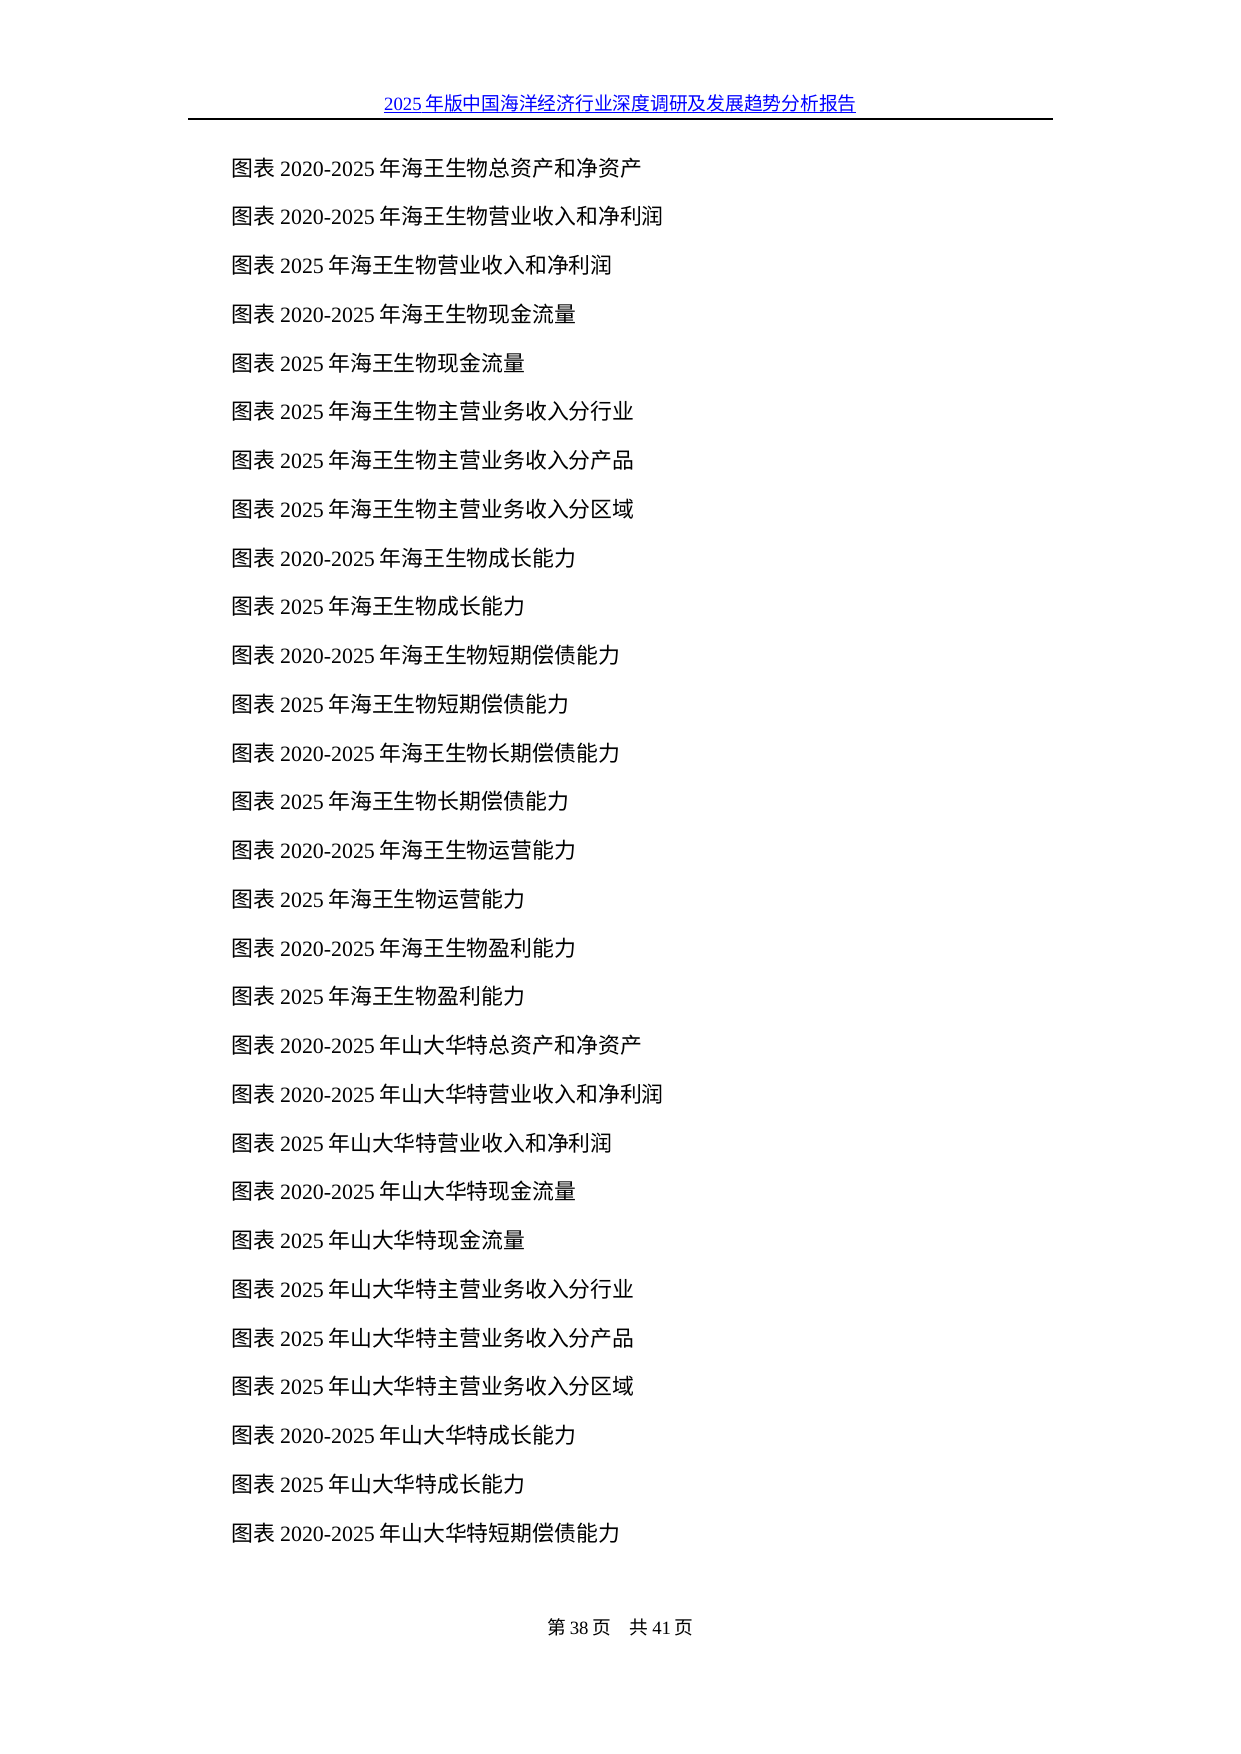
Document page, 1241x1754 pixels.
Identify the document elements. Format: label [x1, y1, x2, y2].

text [187, 150, 1053, 1548]
